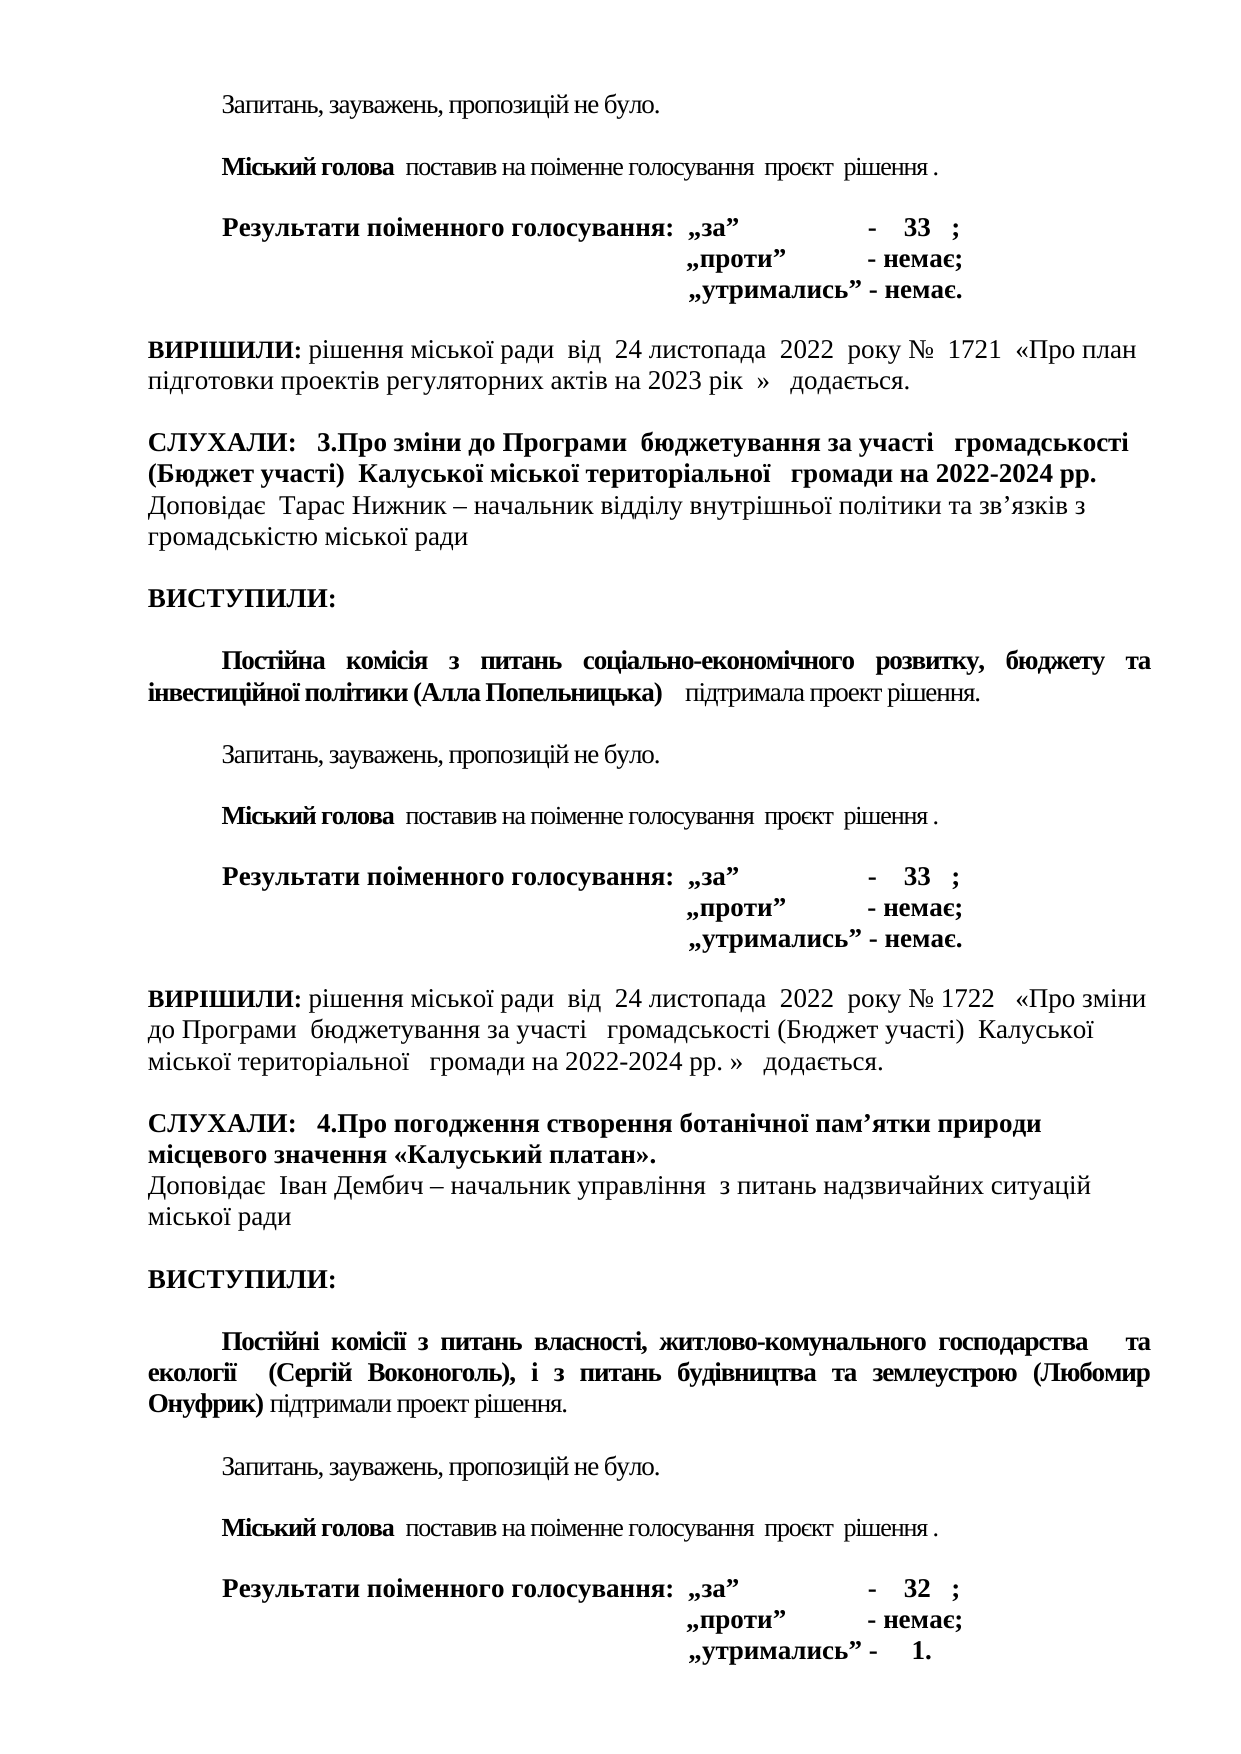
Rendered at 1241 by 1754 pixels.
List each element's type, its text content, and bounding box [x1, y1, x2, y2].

text „утримались” - немає. [148, 922, 1152, 954]
text „утримались” - 1. [148, 1634, 1152, 1665]
text СЛУХАЛИ: 4.Про погодження створення ботанічної пам’ятки природи місцевого значення «Калуський платан». [148, 1107, 1152, 1169]
text ВИРІШИЛИ: рішення міської ради від 24 листопада 2022 року № 1722 «Про зміни до Програми бюджетування за участі громадськості (Бюджет участі) Калуської міської територіальної громади на 2022-2024 рр. » додається. [148, 982, 1152, 1076]
text „проти” - немає; [159, 1603, 1152, 1634]
text Результати поіменного голосування: „за” - 33 ; [148, 211, 1152, 242]
text Постійні комісії з питань власності, житлово-комунального господарства та екології (Сергій Воконоголь), і з питань будівництва та землеустрою (Любомир Онуфрик) підтримали проект рішення. [148, 1325, 1152, 1418]
text „проти” - немає; [159, 891, 1152, 922]
text Доповідає Іван Дембич – начальник управління з питань надзвичайних ситуацій міської ради [148, 1169, 1152, 1232]
text Міський голова поставив на поіменне голосування проєкт рішення . [148, 151, 1152, 181]
text Запитань, зауважень, пропозицій не було. [148, 88, 1152, 120]
text Результати поіменного голосування: „за” - 32 ; [148, 1572, 1152, 1603]
text „утримались” - немає. [148, 273, 1152, 304]
text Результати поіменного голосування: „за” - 33 ; [148, 860, 1152, 891]
text Запитань, зауважень, пропозицій не було. [148, 1450, 1152, 1481]
text „проти” - немає; [159, 242, 1152, 273]
text СЛУХАЛИ: 3.Про зміни до Програми бюджетування за участі громадськості (Бюджет участі) Калуської міської територіальної громади на 2022-2024 рр. [148, 426, 1152, 489]
text ВИСТУПИЛИ: [148, 1263, 1152, 1294]
text ВИСТУПИЛИ: [148, 582, 1152, 613]
text ВИРІШИЛИ: рішення міської ради від 24 листопада 2022 року № 1721 «Про план підготовки проектів регуляторних актів на 2023 рік » додається. [148, 333, 1152, 395]
text Постійна комісія з питань соціально-економічного розвитку, бюджету та інвестиційної політики (Алла Попельницька) підтримала проект рішення. [148, 644, 1152, 707]
text Міський голова поставив на поіменне голосування проєкт рішення . [148, 800, 1152, 830]
subtitle Доповідає Тарас Нижник – начальник відділу внутрішньої політики та зв’язків з громадськістю міської ради [148, 489, 1152, 551]
text Запитань, зауважень, пропозицій не було. [148, 738, 1152, 769]
text Міський голова поставив на поіменне голосування проєкт рішення . [148, 1512, 1152, 1542]
